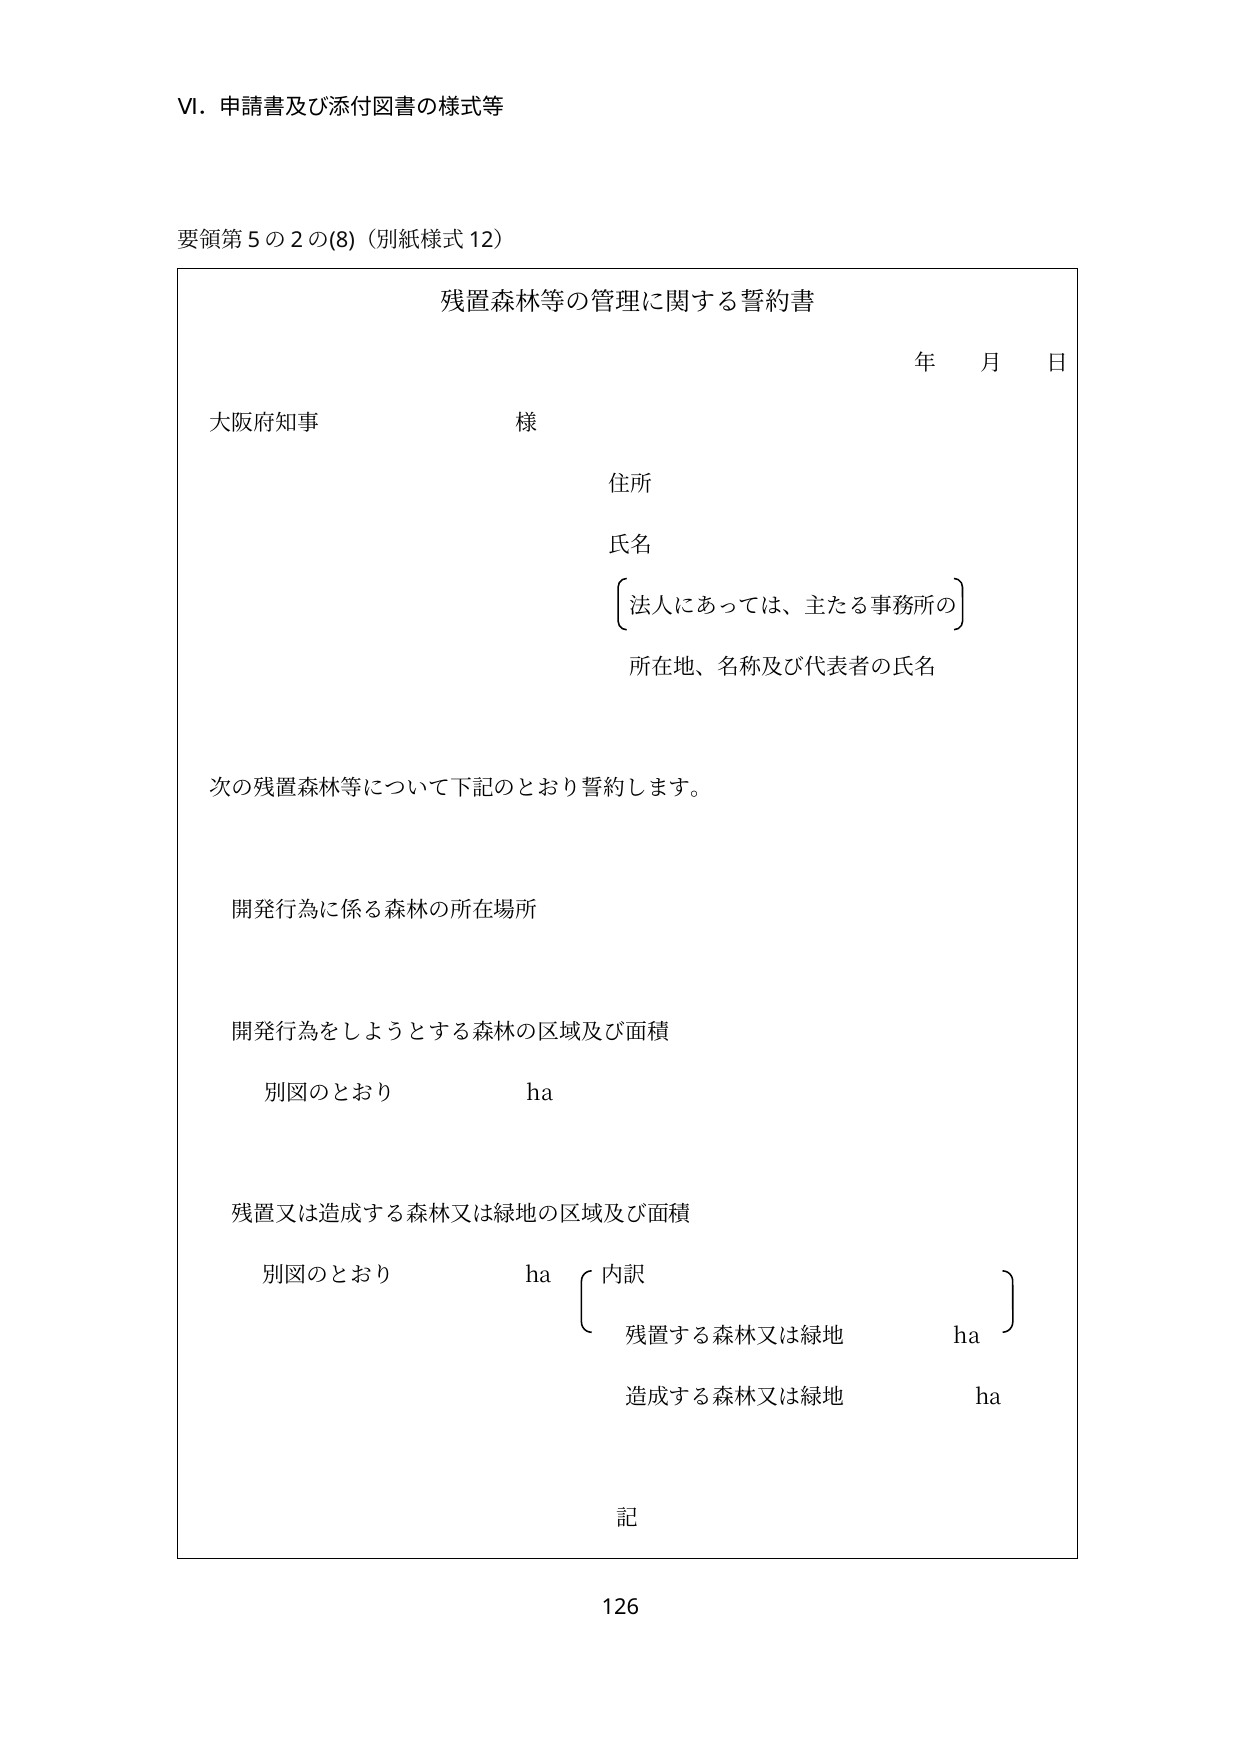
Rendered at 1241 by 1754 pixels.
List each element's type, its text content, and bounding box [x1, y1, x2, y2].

text 要領第5の2の(8)（別紙様式12） [177, 207, 1063, 268]
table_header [178, 269, 1077, 1558]
